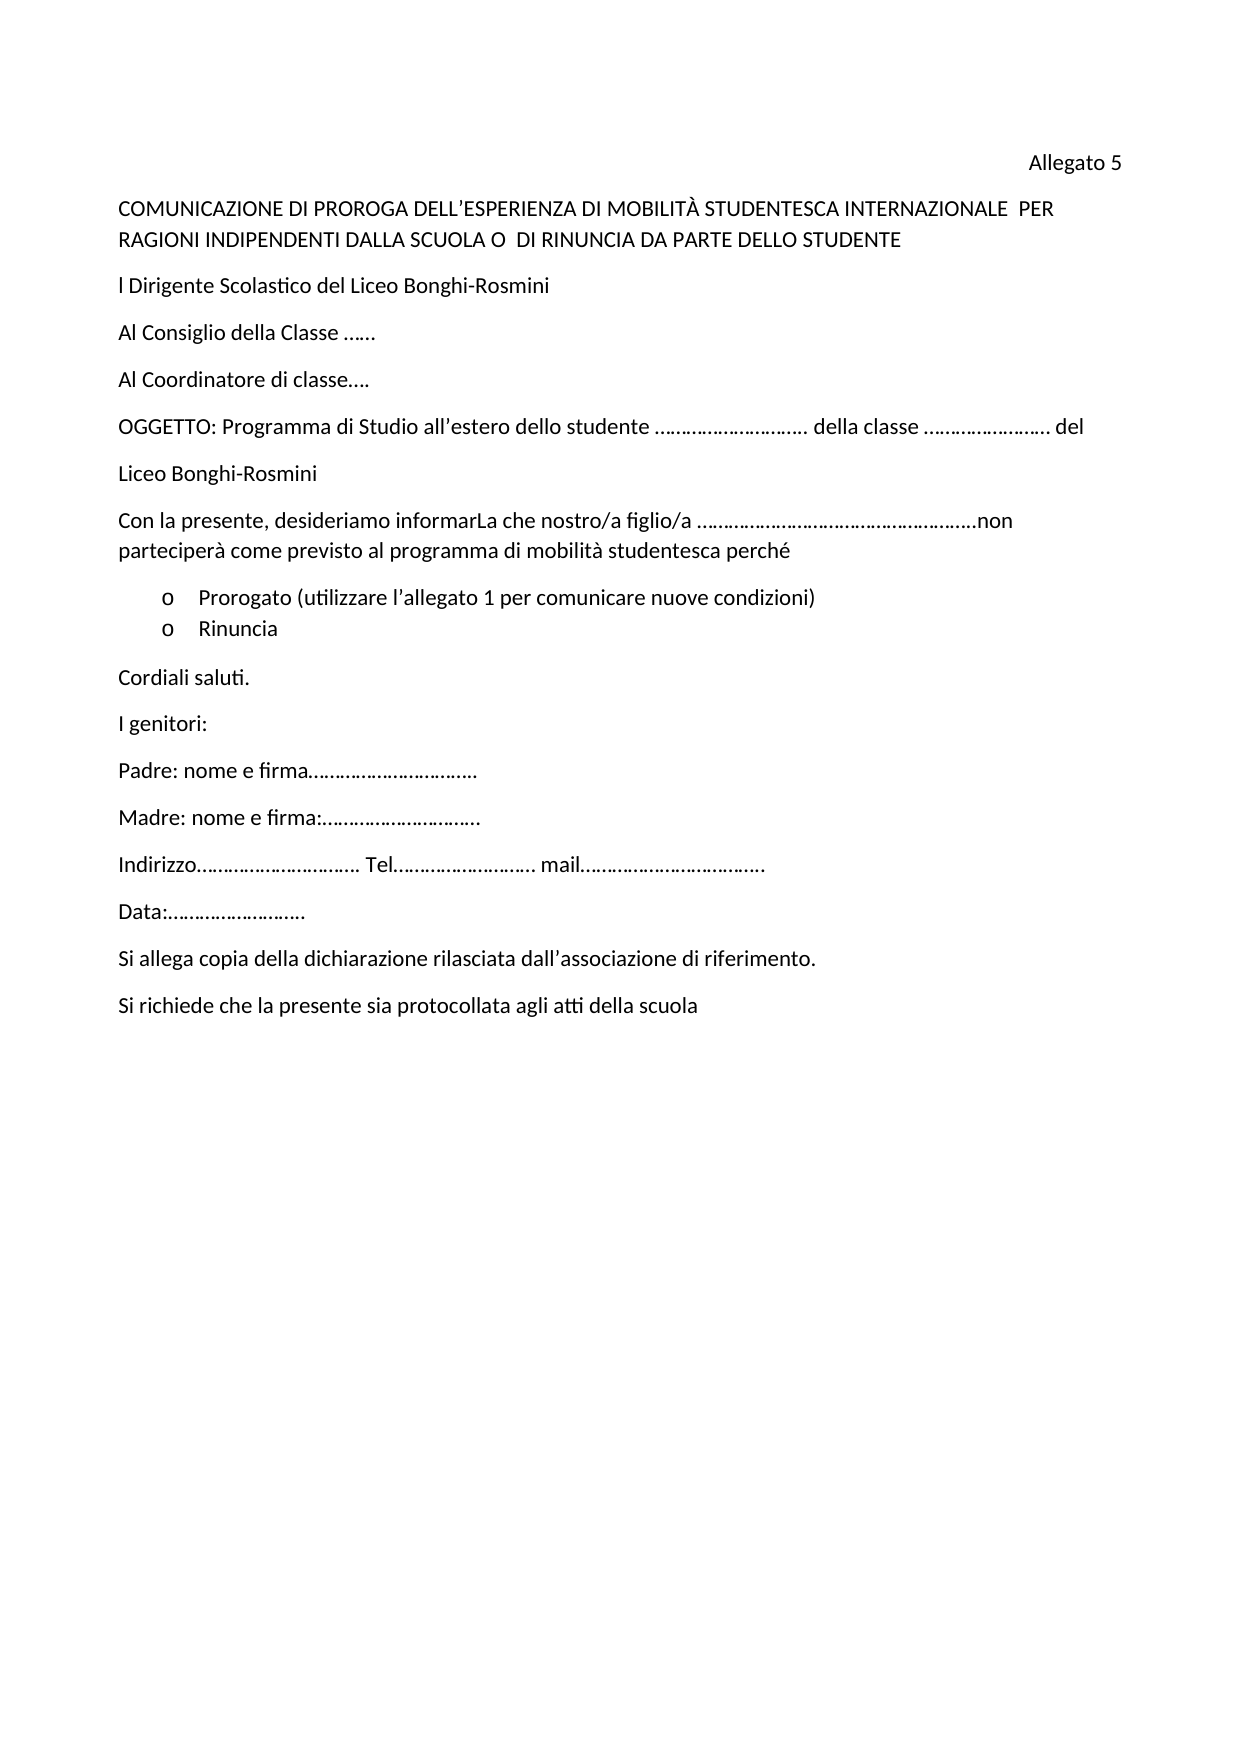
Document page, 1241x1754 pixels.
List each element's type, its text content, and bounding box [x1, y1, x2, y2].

list Rinuncia [161, 614, 1122, 644]
text Allegato 5 [118, 148, 1122, 176]
text Cordiali saluti. [118, 663, 1122, 691]
text Al Consiglio della Classe …… [118, 318, 1122, 346]
text COMUNICAZIONE DI PROROGA DELL’ESPERIENZA DI MOBILITÀ STUDENTESCA INTERNAZIONALE PER RAGIONI INDIPENDENTI DALLA SCUOLA O DI RINUNCIA DA PARTE DELLO STUDENTE [118, 194, 1122, 253]
list Prorogato (utilizzare l’allegato 1 per comunicare nuove condizioni) [161, 583, 1122, 612]
text Si richiede che la presente sia protocollata agli atti della scuola [118, 991, 1122, 1019]
text Liceo Bonghi-Rosmini [118, 459, 1122, 487]
text Con la presente, desideriamo informarLa che nostro/a figlio/a ……………………………………………..non parteciperà come previsto al programma di mobilità studentesca perché [118, 506, 1122, 564]
text Data:…………………….. [118, 897, 1122, 925]
text Padre: nome e firma………………………….. [118, 756, 1122, 784]
text Madre: nome e firma:………………………… [118, 803, 1122, 831]
text Si allega copia della dichiarazione rilasciata dall’associazione di riferimento. [118, 944, 1122, 972]
text l Dirigente Scolastico del Liceo Bonghi-Rosmini [118, 272, 1122, 299]
text OGGETTO: Programma di Studio all’estero dello studente ……………………….. della classe …………………… del [118, 412, 1122, 440]
text I genitori: [118, 709, 1122, 737]
text Al Coordinatore di classe…. [118, 365, 1122, 393]
text Indirizzo…………………………. Tel……………………… mail…………………………….. [118, 850, 1122, 878]
